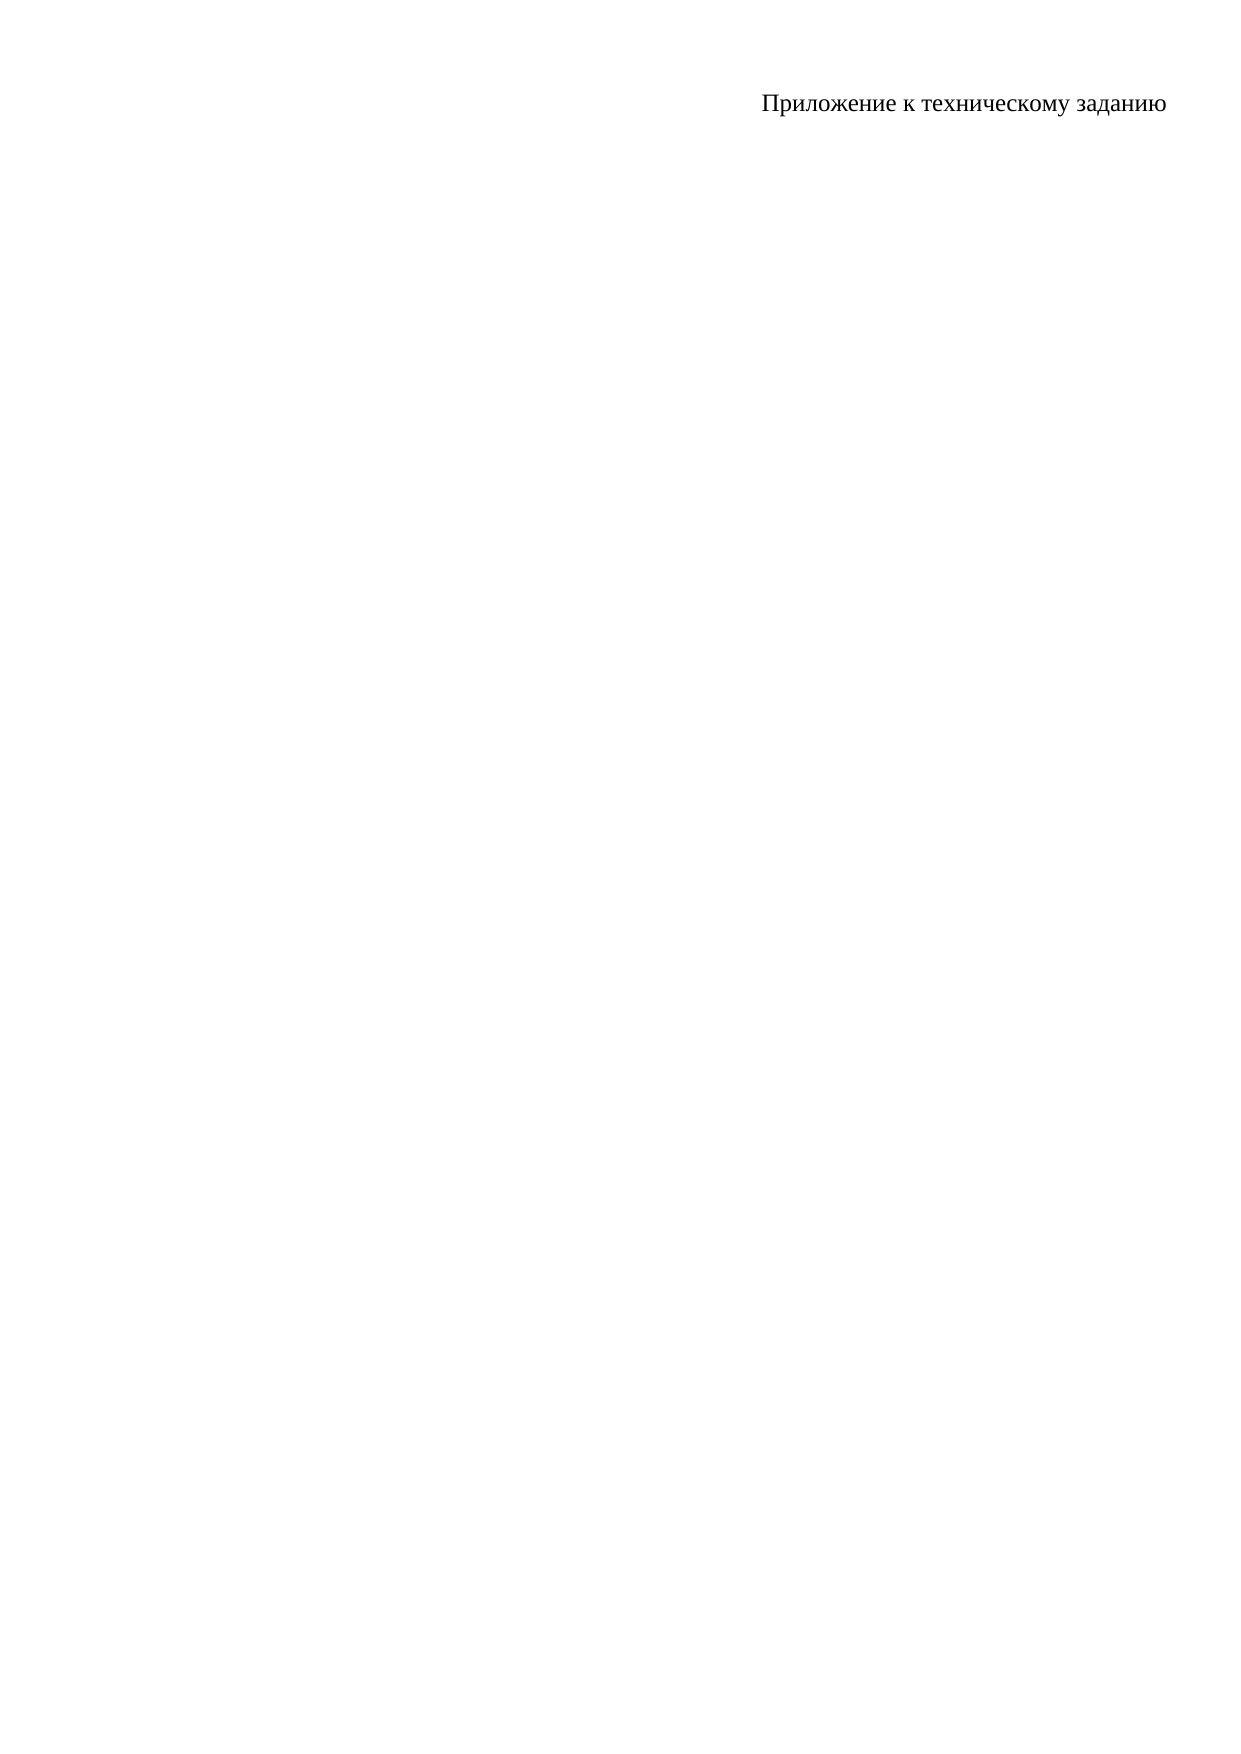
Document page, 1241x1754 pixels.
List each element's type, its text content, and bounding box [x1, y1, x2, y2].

text Приложение к техническому заданию [118, 88, 1167, 117]
